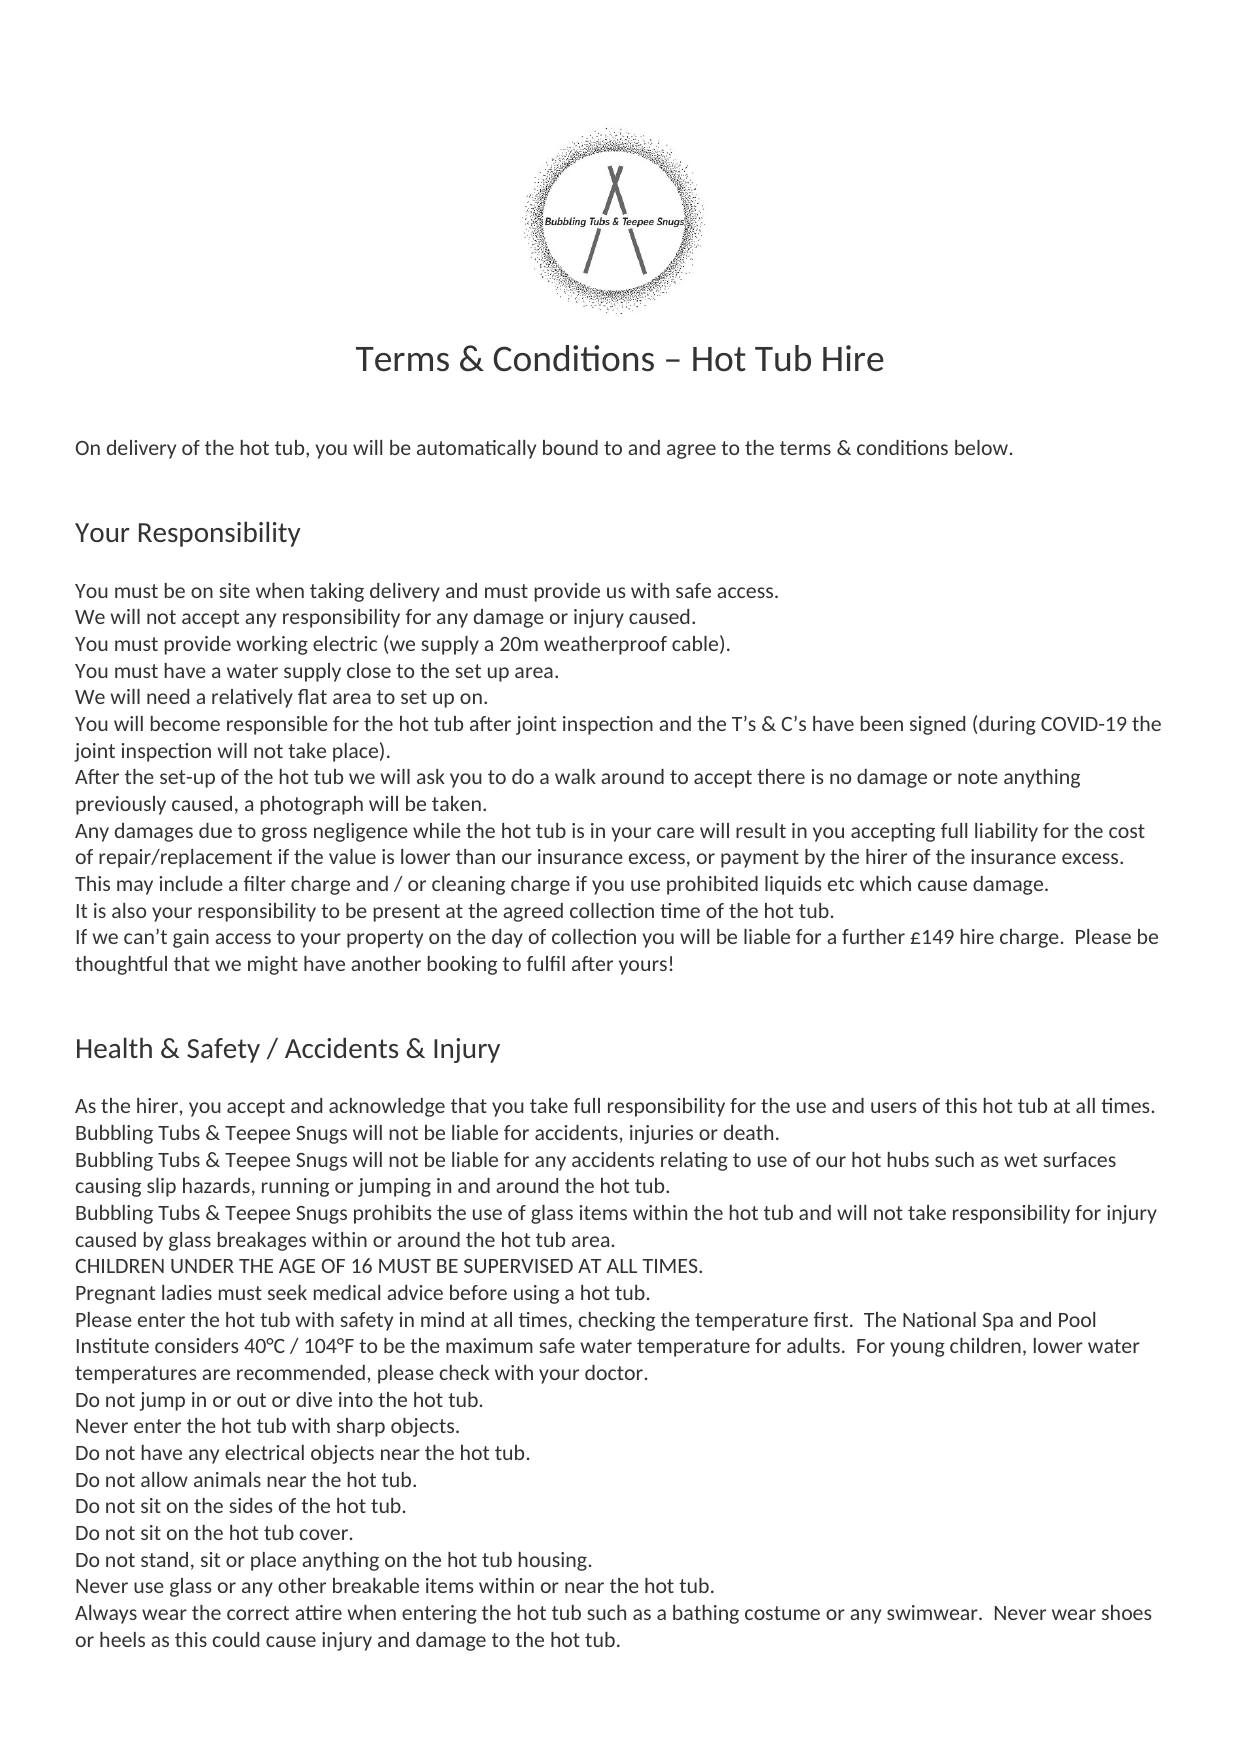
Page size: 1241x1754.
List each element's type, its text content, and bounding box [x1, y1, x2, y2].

text Always wear the correct attire when entering the hot tub such as a bathing costume or any swimwear. Never wear shoes or heels as this could cause injury and damage to the hot tub. [75, 1599, 1165, 1652]
picture [501, 103, 739, 336]
text Never use glass or any other breakable items within or near the hot tub. [75, 1572, 1165, 1599]
text We will not accept any responsibility for any damage or injury caused. [75, 603, 1165, 630]
text You must have a water supply close to the set up area. [75, 657, 1165, 683]
text Do not jump in or out or dive into the hot tub. [75, 1386, 1165, 1412]
text Do not sit on the sides of the hot tub. [75, 1492, 1165, 1519]
text If we can’t gain access to your property on the day of collection you will be liable for a further £149 hire charge. Please be thoughtful that we might have another booking to fulfil after yours! [75, 923, 1165, 977]
text Terms & Conditions – Hot Tub Hire [75, 335, 1165, 381]
text Please enter the hot tub with safety in mind at all times, checking the temperature first. The National Spa and Pool Institute considers 40°C / 104°F to be the maximum safe water temperature for adults. For young children, lower water temperatures are recommended, please check with your doctor. [75, 1306, 1165, 1386]
text Do not stand, sit or place anything on the hot tub housing. [75, 1546, 1165, 1572]
text Do not allow animals near the hot tub. [75, 1466, 1165, 1492]
text Health & Safety / Accidents & Injury [75, 1030, 1165, 1066]
text We will need a relatively flat area to set up on. [75, 683, 1165, 710]
text You must be on site when taking delivery and must provide us with safe access. [75, 577, 1165, 603]
text Bubbling Tubs & Teepee Snugs prohibits the use of glass items within the hot tub and will not take responsibility for injury caused by glass breakages within or around the hot tub area. [75, 1199, 1165, 1252]
text On delivery of the hot tub, you will be automatically bound to and agree to the terms & conditions below. [75, 434, 1165, 461]
text Bubbling Tubs & Teepee Snugs will not be liable for any accidents relating to use of our hot hubs such as wet surfaces causing slip hazards, running or jumping in and around the hot tub. [75, 1146, 1165, 1199]
text Never enter the hot tub with sharp objects. [75, 1412, 1165, 1439]
text You will become responsible for the hot tub after joint inspection and the T’s & C’s have been signed (during COVID-19 the joint inspection will not take place). [75, 710, 1165, 763]
text Any damages due to gross negligence while the hot tub is in your care will result in you accepting full liability for the cost of repair/replacement if the value is lower than our insurance excess, or payment by the hirer of the insurance excess. This may include a filter charge and / or cleaning charge if you use prohibited liquids etc which cause damage. [75, 817, 1165, 897]
text As the hirer, you accept and acknowledge that you take full responsibility for the use and users of this hot tub at all times. [75, 1092, 1165, 1119]
text Your Responsibility [75, 514, 1165, 550]
text Bubbling Tubs & Teepee Snugs will not be liable for accidents, injuries or death. [75, 1119, 1165, 1146]
text Do not sit on the hot tub cover. [75, 1519, 1165, 1546]
text Pregnant ladies must seek medical advice before using a hot tub. [75, 1279, 1165, 1306]
text It is also your responsibility to be present at the agreed collection time of the hot tub. [75, 897, 1165, 923]
text You must provide working electric (we supply a 20m weatherproof cable). [75, 630, 1165, 657]
text CHILDREN UNDER THE AGE OF 16 MUST BE SUPERVISED AT ALL TIMES. [75, 1252, 1165, 1279]
text After the set-up of the hot tub we will ask you to do a walk around to accept there is no damage or note anything previously caused, a photograph will be taken. [75, 763, 1165, 817]
text Do not have any electrical objects near the hot tub. [75, 1439, 1165, 1466]
